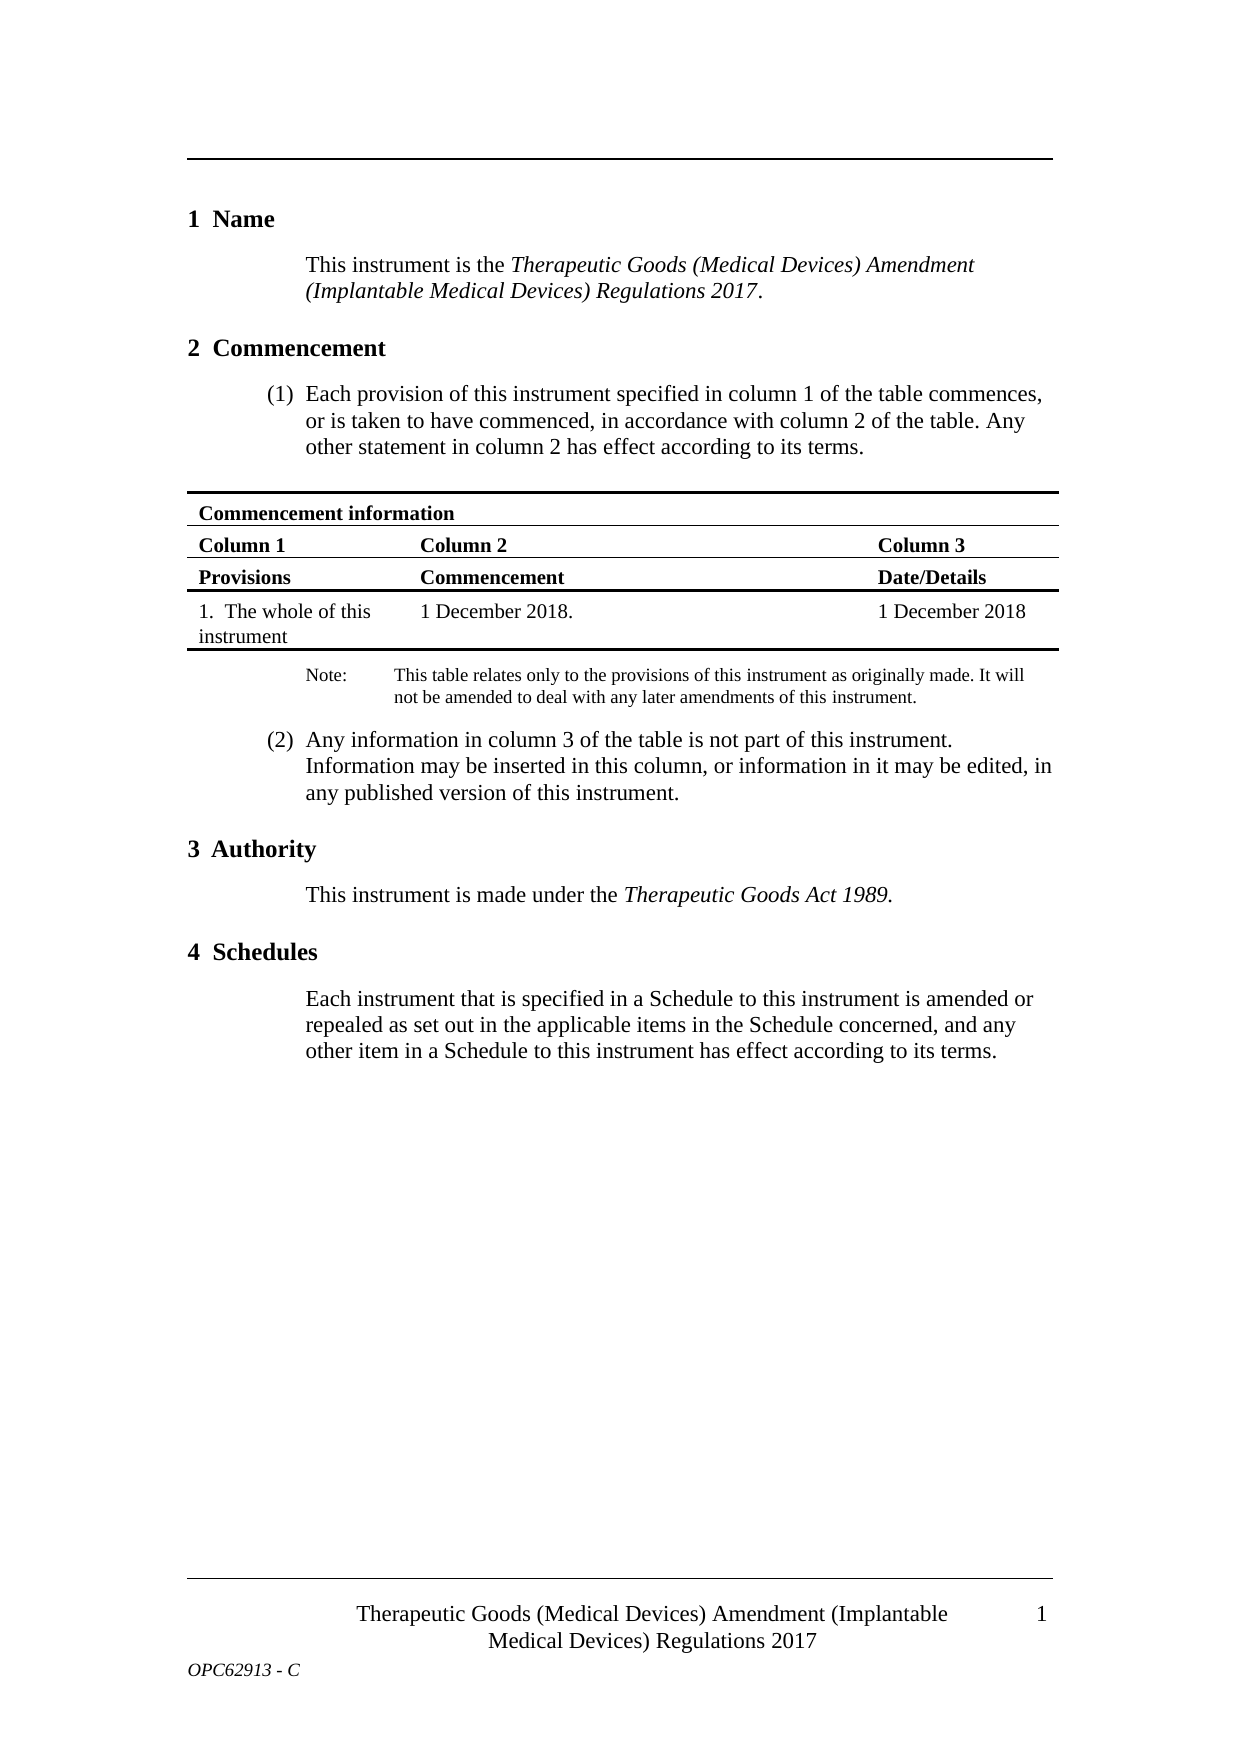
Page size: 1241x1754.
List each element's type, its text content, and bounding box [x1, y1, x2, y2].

table_cell 1 December 2018 [866, 592, 1058, 648]
table_cell 1 December 2018. [409, 592, 866, 648]
table_cell Column 1 [187, 526, 409, 557]
text (2) Any information in column 3 of the table is not part of this instrument. Information may be inserted in this column, or information in it may be edited, in any published version of this instrument. [187, 726, 1053, 805]
text 2 Commencement [187, 333, 1053, 362]
table_header Commencement information [187, 494, 1058, 525]
text This instrument is made under the Therapeutic Goods Act 1989. [187, 882, 1053, 908]
text This instrument is the Therapeutic Goods (Medical Devices) Amendment (Implantable Medical Devices) Regulations 2017. [187, 251, 1053, 304]
table_cell Column 2 [409, 526, 866, 557]
text (1) Each provision of this instrument specified in column 1 of the table commences, or is taken to have commenced, in accordance with column 2 of the table. Any other statement in column 2 has effect according to its terms. [187, 381, 1053, 459]
table_cell Commencement [409, 558, 866, 589]
table_cell Provisions [187, 558, 409, 589]
table_cell 1. The whole of this instrument [187, 592, 409, 648]
text Each instrument that is specified in a Schedule to this instrument is amended or repealed as set out in the applicable items in the Schedule concerned, and any other item in a Schedule to this instrument has effect according to its terms. [187, 984, 1053, 1064]
text 1 Name [187, 204, 1053, 232]
text 3 Authority [187, 834, 1053, 863]
table_cell Date/Details [866, 558, 1058, 589]
text Note: This table relates only to the provisions of this instrument as originally made. It will not be amended to deal with any later amendments of this instrument. [305, 664, 1053, 707]
text 4 Schedules [187, 937, 1053, 966]
table_cell Column 3 [866, 526, 1058, 557]
